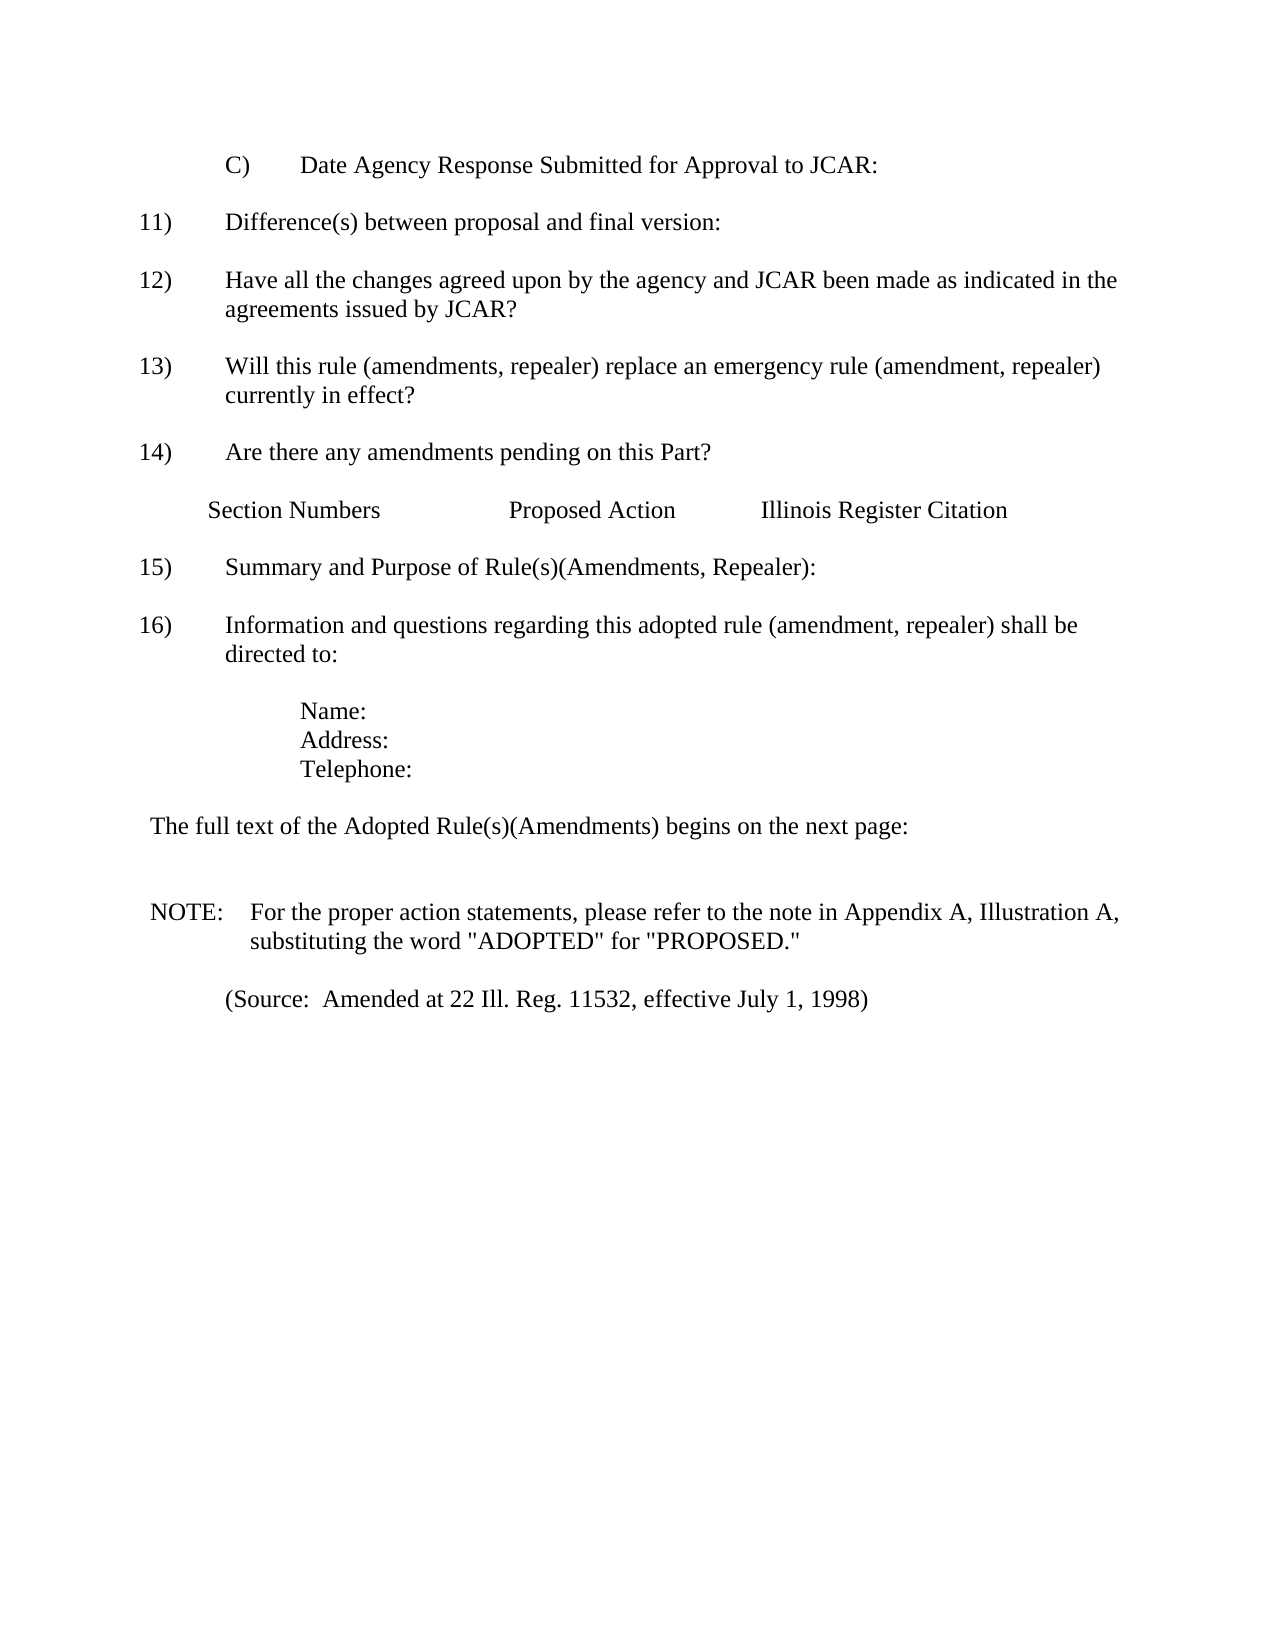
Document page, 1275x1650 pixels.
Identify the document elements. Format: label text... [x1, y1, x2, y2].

text Address: [300, 725, 1125, 754]
text Name: [300, 696, 1125, 725]
text 13) Will this rule (amendments, repealer) replace an emergency rule (amendment, repealer) currently in effect? [139, 351, 1125, 409]
table_header Section Numbers [208, 495, 462, 524]
text 15) Summary and Purpose of Rule(s)(Amendments, Repealer): [139, 552, 1125, 581]
text Telephone: [300, 754, 1125, 782]
text 11) Difference(s) between proposal and final version: [139, 207, 1125, 236]
table_header Proposed Action [463, 495, 722, 524]
text 16) Information and questions regarding this adopted rule (amendment, repealer) shall be directed to: [139, 610, 1125, 667]
text The full text of the Adopted Rule(s)(Amendments) begins on the next page: [150, 811, 1125, 840]
text C) Date Agency Response Submitted for Approval to JCAR: [225, 150, 1125, 179]
text 14) Are there any amendments pending on this Part? [139, 437, 1125, 466]
text 12) Have all the changes agreed upon by the agency and JCAR been made as indicated in the agreements issued by JCAR? [139, 265, 1125, 322]
text (Source: Amended at 22 Ill. Reg. 11532, effective ) [225, 984, 1125, 1012]
text NOTE: For the proper action statements, please refer to the note in Appendix A, Illustration A, substituting the word "ADOPTED" for "PROPOSED." [150, 897, 1125, 955]
table_header Register Citation [722, 495, 1047, 524]
